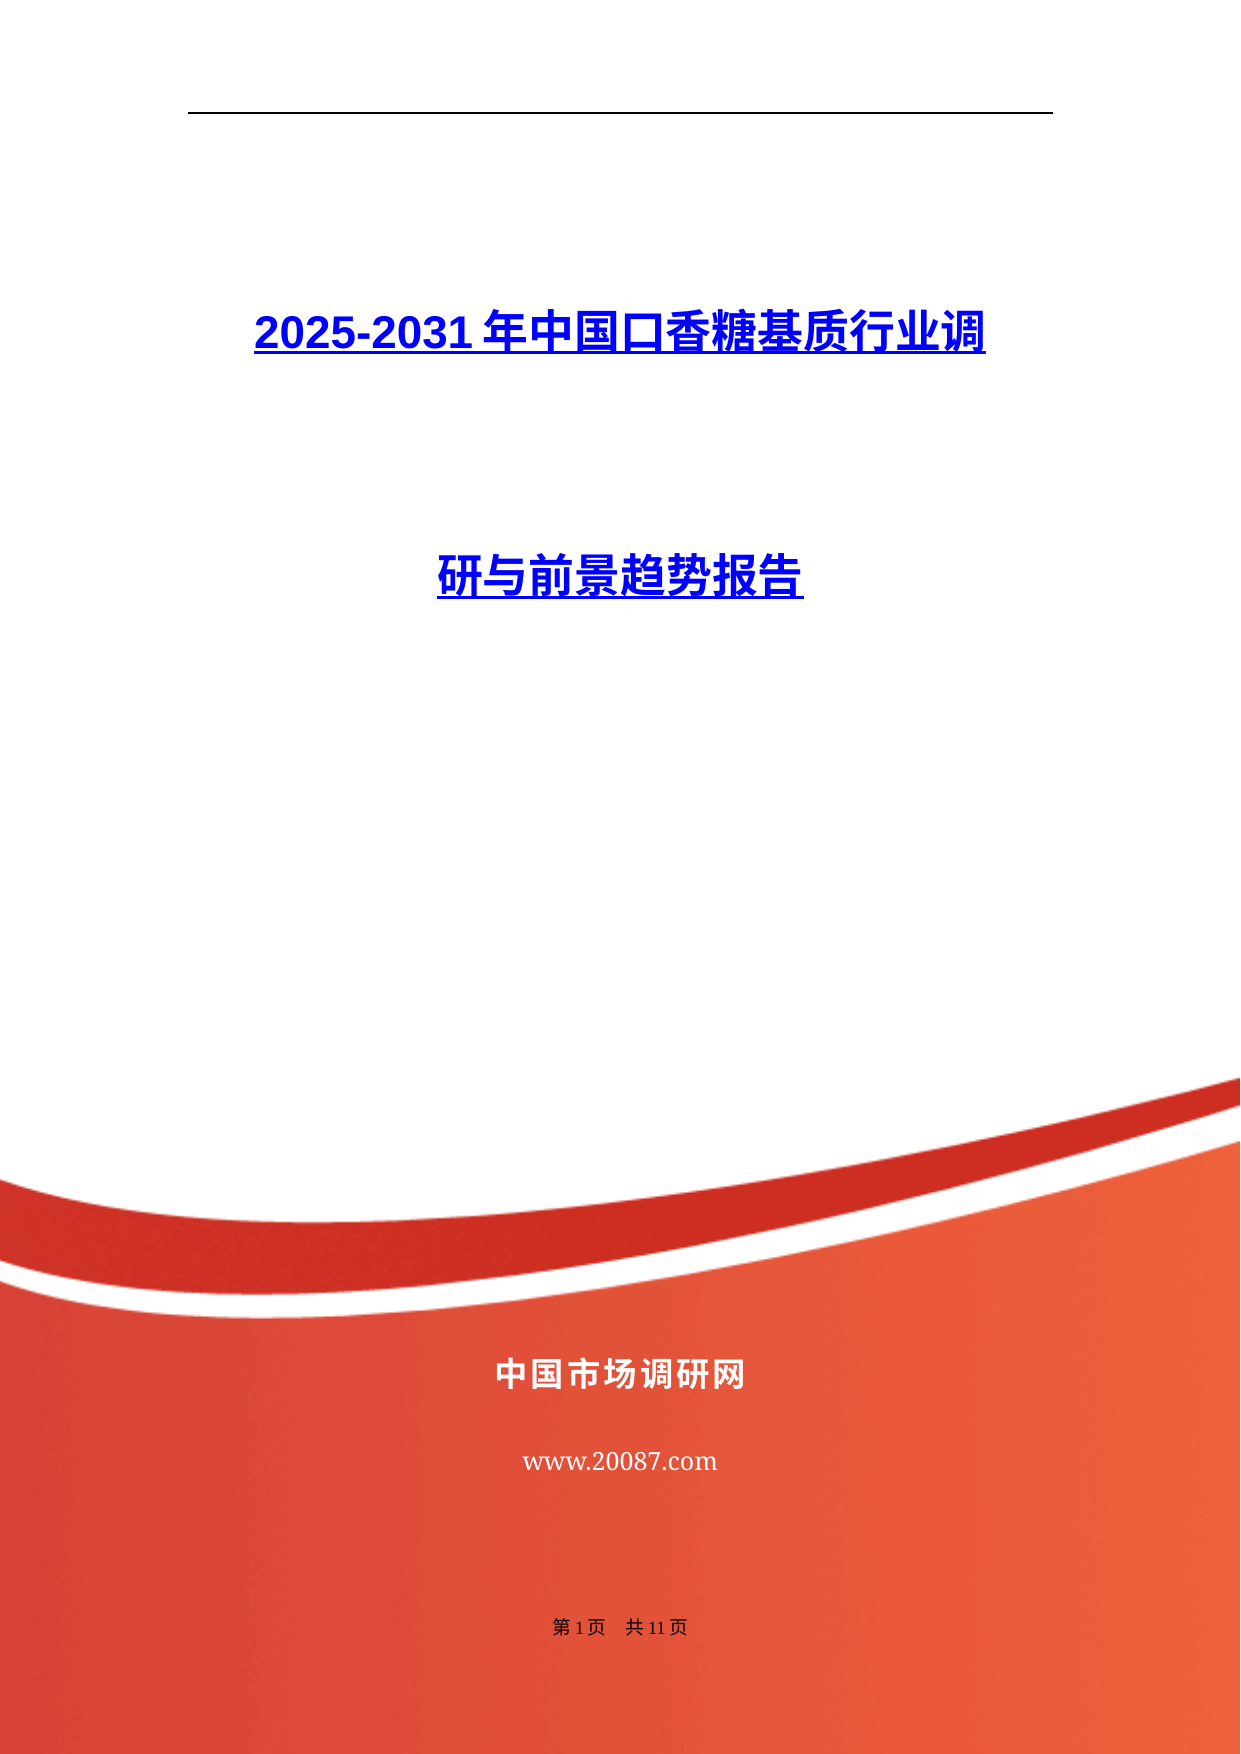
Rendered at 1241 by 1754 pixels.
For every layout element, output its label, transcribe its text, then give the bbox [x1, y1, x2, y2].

picture [0, 1006, 1241, 1754]
subtitle 中国市场调研网 [187, 1339, 1053, 1404]
text www.20087.com [187, 1428, 1053, 1493]
table_header 2025-2031年中国口香糖基质行业调研与前景趋势报告 [188, 207, 1053, 773]
